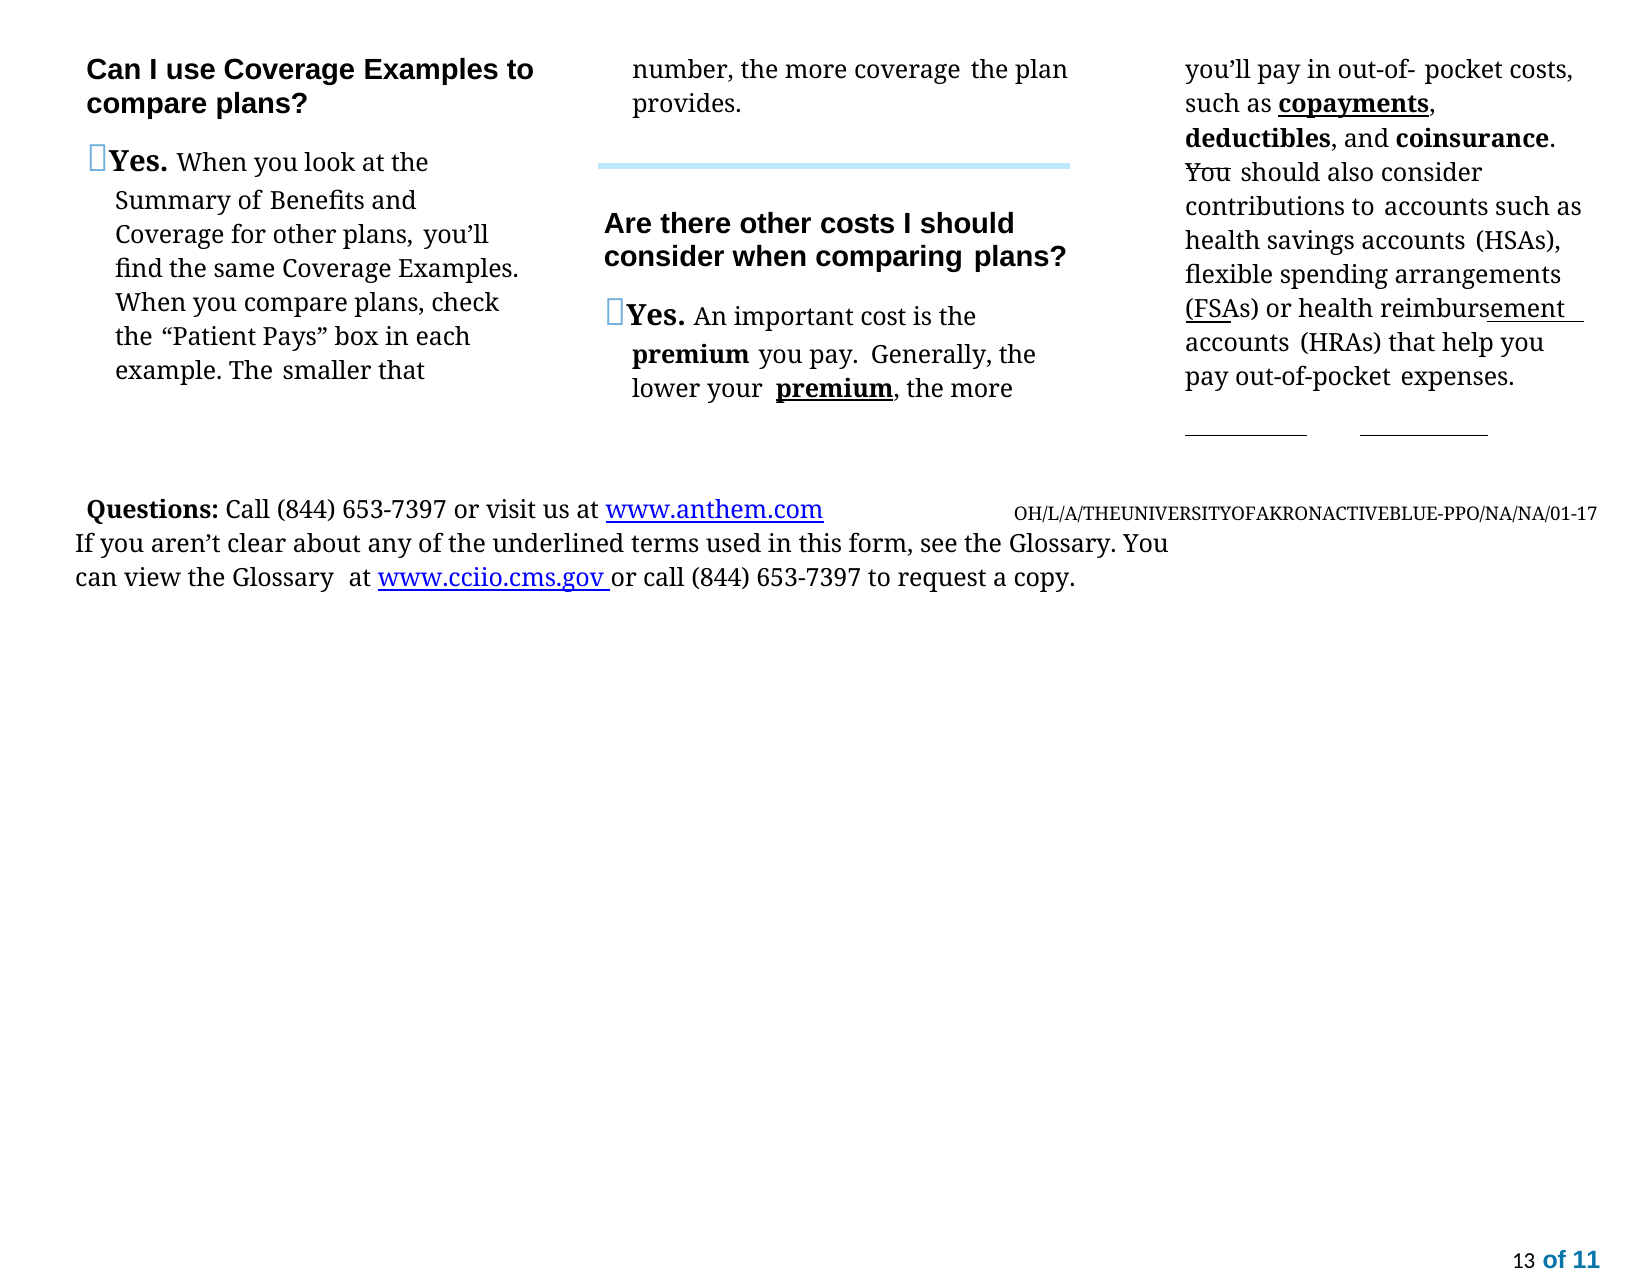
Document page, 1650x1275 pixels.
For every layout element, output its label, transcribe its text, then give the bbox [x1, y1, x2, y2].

subtitle Can I use Coverage Examples to compare plans? [86, 52, 562, 119]
text Yes. When you look at the Summary of Benefits and Coverage for other plans, you’ll find the same Coverage Examples. When you compare plans, check the “Patient Pays” box in each example. The smaller that number, the more coverage the plan provides. [603, 52, 1069, 120]
text Questions: Call (844) 653-7397 or visit us at www.anthem.com OH/L/A/THEUNIVERSITYOFAKRONACTIVEBLUE-PPO/NA/NA/01-17 [86, 498, 1633, 526]
text Yes. When you look at the Summary of Benefits and Coverage for other plans, you’ll find the same Coverage Examples. When you compare plans, check the “Patient Pays” box in each example. The smaller that number, the more coverage the plan provides. [86, 132, 529, 387]
text Yes. An important cost is the premium you pay. Generally, the lower your premium, the more you’ll pay in out-of- pocket costs, such as copayments, deductibles, and coinsurance. You should also consider contributions to accounts such as health savings accounts (HSAs), flexible spending arrangements (FSAs) or health reimbursement accounts (HRAs) that help you pay out-of-pocket expenses. [1157, 52, 1593, 393]
text If you aren’t clear about any of the underlined terms used in this form, see the Glossary. You can view the Glossary at www.cciio.cms.gov or call (844) 653-7397 to request a copy. [75, 526, 1193, 594]
text Yes. An important cost is the premium you pay. Generally, the lower your premium, the more you’ll pay in out-of- pocket costs, such as copayments, deductibles, and coinsurance. You should also consider contributions to accounts such as health savings accounts (HSAs), flexible spending arrangements (FSAs) or health reimbursement accounts (HRAs) that help you pay out-of-pocket expenses. [603, 285, 1069, 404]
subtitle Are there other costs I should consider when comparing plans? [603, 206, 1069, 273]
